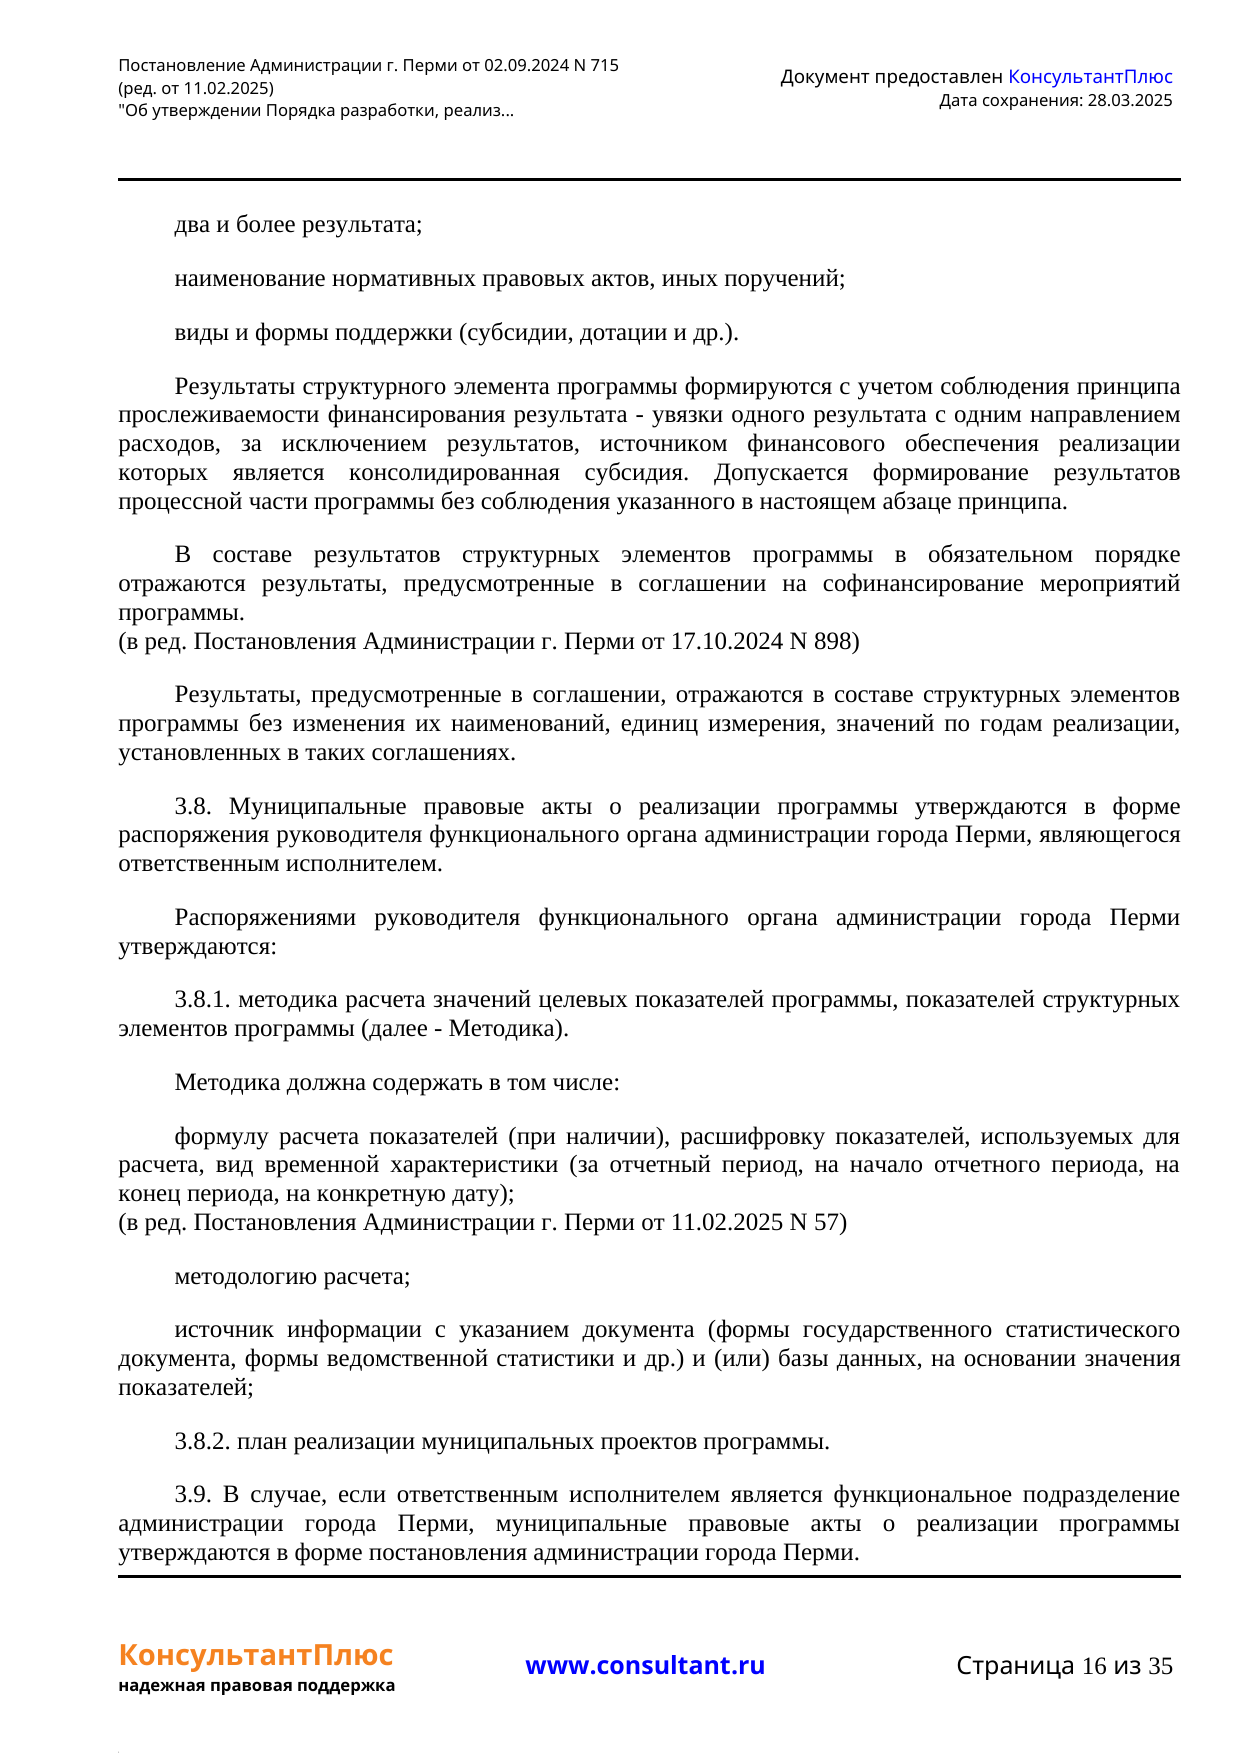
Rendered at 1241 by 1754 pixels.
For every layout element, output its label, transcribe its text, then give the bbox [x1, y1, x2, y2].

text методологию расчета; [118, 1261, 1181, 1289]
text Результаты структурного элемента программы формируются с учетом соблюдения принципа прослеживаемости финансирования результата - увязки одного результата с одним направлением расходов, за исключением результатов, источником финансового обеспечения реализации которых является консолидированная субсидия. Допускается формирование результатов процессной части программы без соблюдения указанного в настоящем абзаце принципа. [118, 371, 1181, 514]
text Распоряжениями руководителя функционального органа администрации города Перми утверждаются: [118, 902, 1181, 959]
text 3.8.2. план реализации муниципальных проектов программы. [118, 1426, 1181, 1454]
text (в ред. Постановления Администрации г. Перми от 11.02.2025 N 57) [118, 1207, 1181, 1236]
text два и более результата; [118, 209, 1181, 238]
text 3.8. Муниципальные правовые акты о реализации программы утверждаются в форме распоряжения руководителя функционального органа администрации города Перми, являющегося ответственным исполнителем. [118, 791, 1181, 877]
text 3.8.1. методика расчета значений целевых показателей программы, показателей структурных элементов программы (далее - Методика). [118, 984, 1181, 1042]
text Методика должна содержать в том числе: [118, 1067, 1181, 1096]
text В составе результатов структурных элементов программы в обязательном порядке отражаются результаты, предусмотренные в соглашении на софинансирование мероприятий программы. [118, 539, 1181, 626]
text виды и формы поддержки (субсидии, дотации и др.). [118, 317, 1181, 346]
text 3.9. В случае, если ответственным исполнителем является функциональное подразделение администрации города Перми, муниципальные правовые акты о реализации программы утверждаются в форме постановления администрации города Перми. [118, 1479, 1181, 1566]
text наименование нормативных правовых актов, иных поручений; [118, 263, 1181, 292]
text источник информации с указанием документа (формы государственного статистического документа, формы ведомственной статистики и др.) и (или) базы данных, на основании значения показателей; [118, 1314, 1181, 1401]
text Результаты, предусмотренные в соглашении, отражаются в составе структурных элементов программы без изменения их наименований, единиц измерения, значений по годам реализации, установленных в таких соглашениях. [118, 679, 1181, 766]
text (в ред. Постановления Администрации г. Перми от 17.10.2024 N 898) [118, 626, 1181, 654]
text формулу расчета показателей (при наличии), расшифровку показателей, используемых для расчета, вид временной характеристики (за отчетный период, на начало отчетного периода, на конец периода, на конкретную дату); [118, 1121, 1181, 1207]
